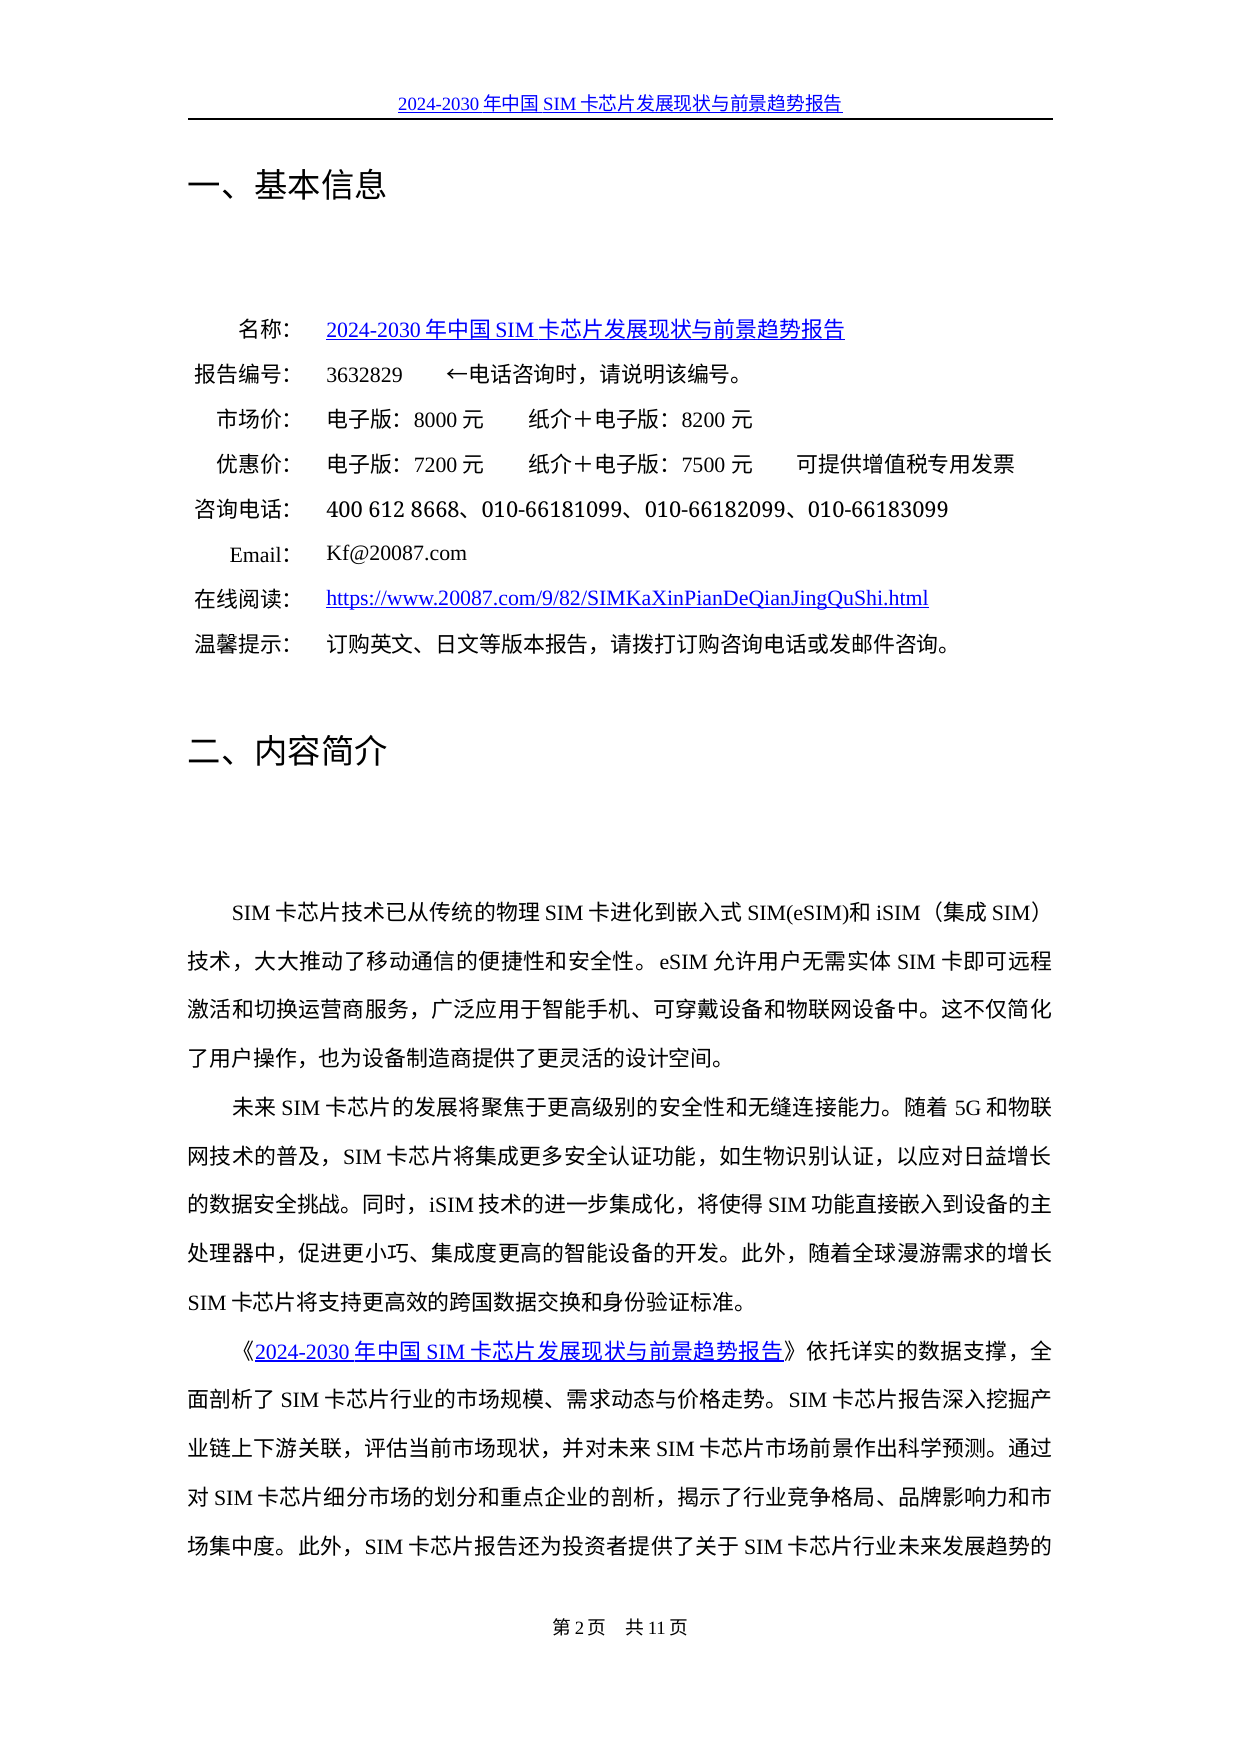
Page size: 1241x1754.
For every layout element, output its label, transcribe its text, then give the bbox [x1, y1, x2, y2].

table_header 2024-2030年中国SIM卡芯片发展现状与前景趋势报告 [315, 312, 1073, 357]
table_cell 咨询电话： [167, 492, 315, 537]
table_cell Kf@20087.com [315, 537, 1073, 582]
table_cell 电子版：8000 元 纸介＋电子版：8200 元 [315, 402, 1073, 447]
table_cell 在线阅读： [167, 582, 315, 627]
table_cell 优惠价： [167, 447, 315, 492]
table_cell Email： [167, 537, 315, 582]
table_cell 订购英文、日文等版本报告，请拨打订购咨询电话或发邮件咨询。 [315, 627, 1073, 672]
table_cell 3632829 ←电话咨询时，请说明该编号。 [315, 357, 1073, 402]
title 二、内容简介 [187, 717, 1053, 782]
table_cell [315, 582, 1073, 627]
table_header 名称： [167, 312, 315, 357]
title 一、基本信息 [187, 150, 1053, 215]
table_cell 400 612 8668、010-66181099、010-66182099、010-66183099 [315, 492, 1073, 537]
table_cell 电子版：7200 元 纸介＋电子版：7500 元 可提供增值税专用发票 [315, 447, 1073, 492]
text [187, 894, 1053, 1561]
table_cell 市场价： [167, 402, 315, 447]
table_cell 报告编号： [167, 357, 315, 402]
table_cell 温馨提示： [167, 627, 315, 672]
